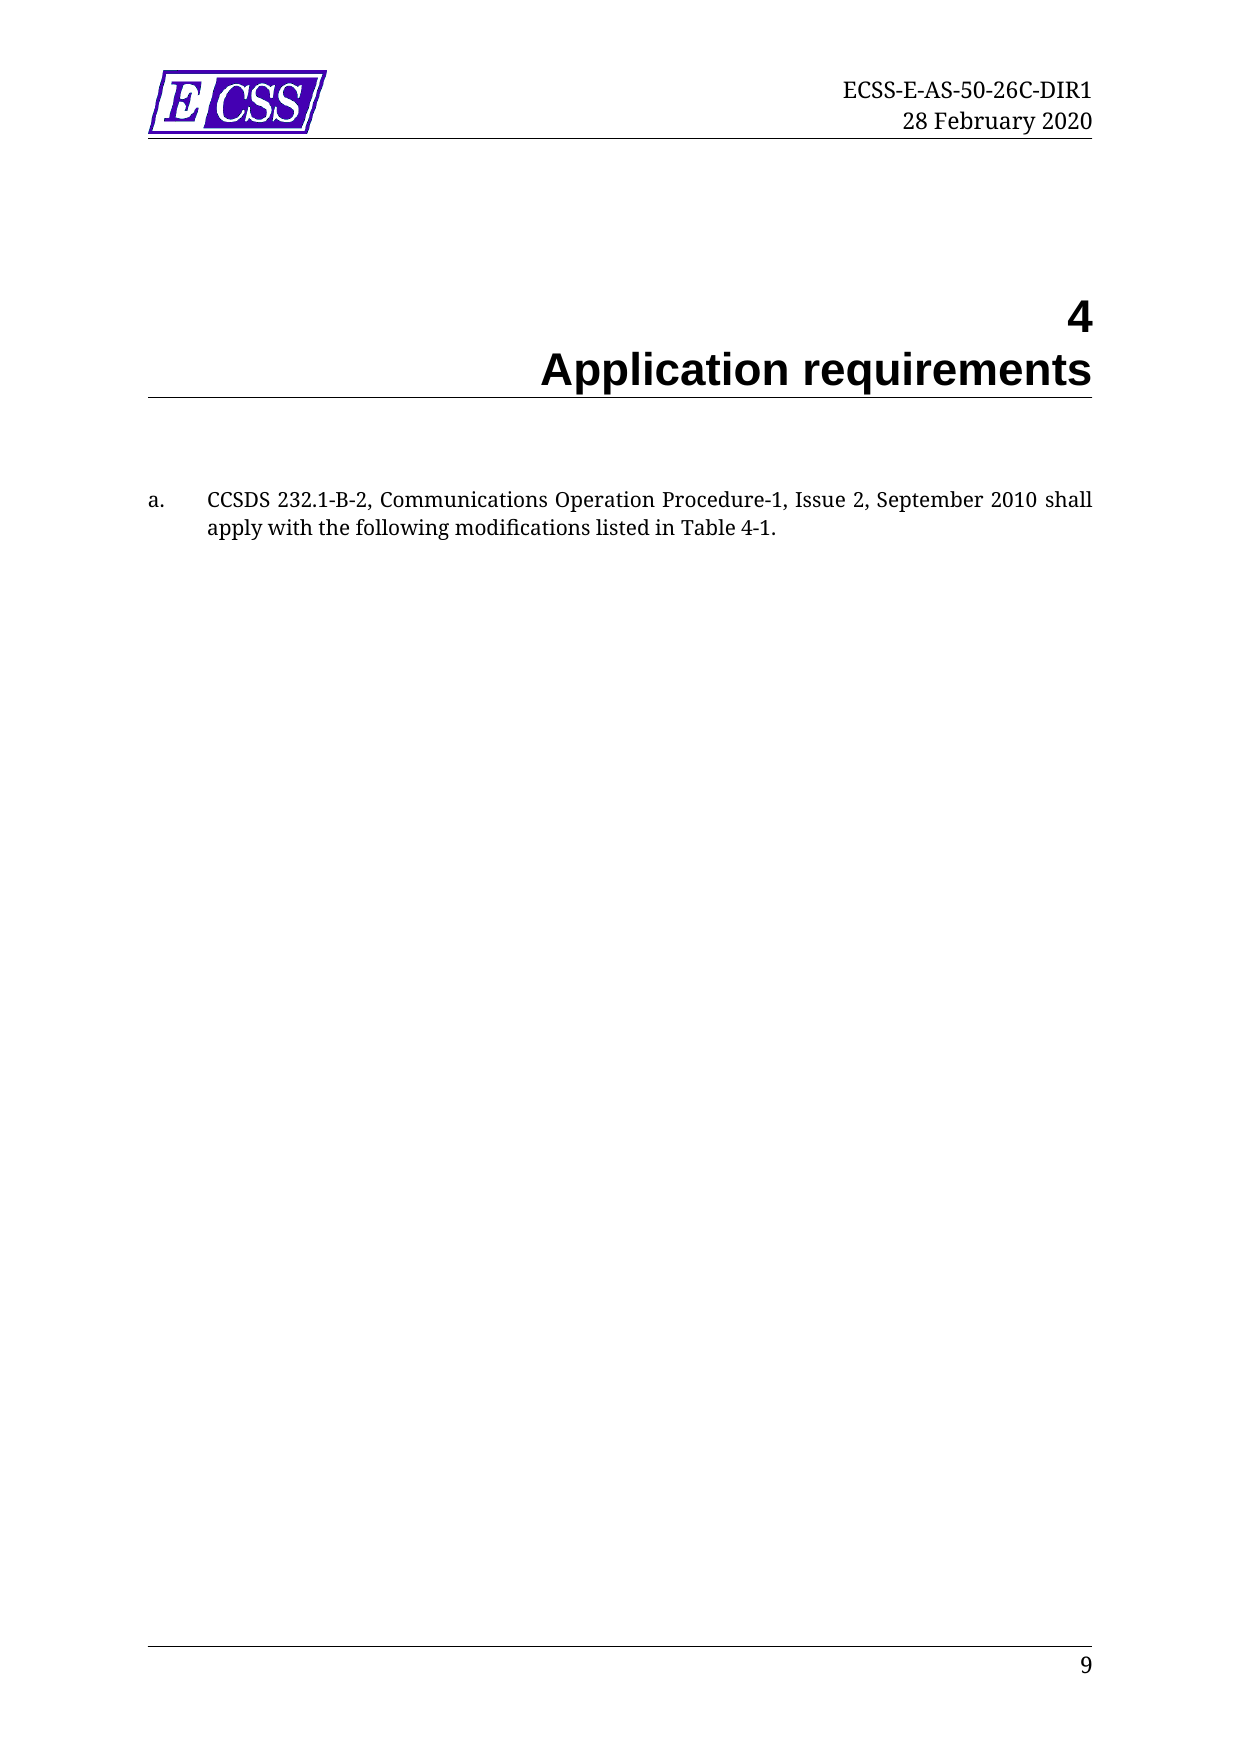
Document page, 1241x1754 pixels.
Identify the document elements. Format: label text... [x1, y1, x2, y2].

text CCSDS 232.1-B-2, Communications Operation Procedure-1, Issue 2, September 2010 shall apply with the following modifications listed in Table 4-1. [148, 485, 1092, 542]
subtitle Application requirements [148, 289, 1092, 397]
picture [148, 70, 327, 134]
